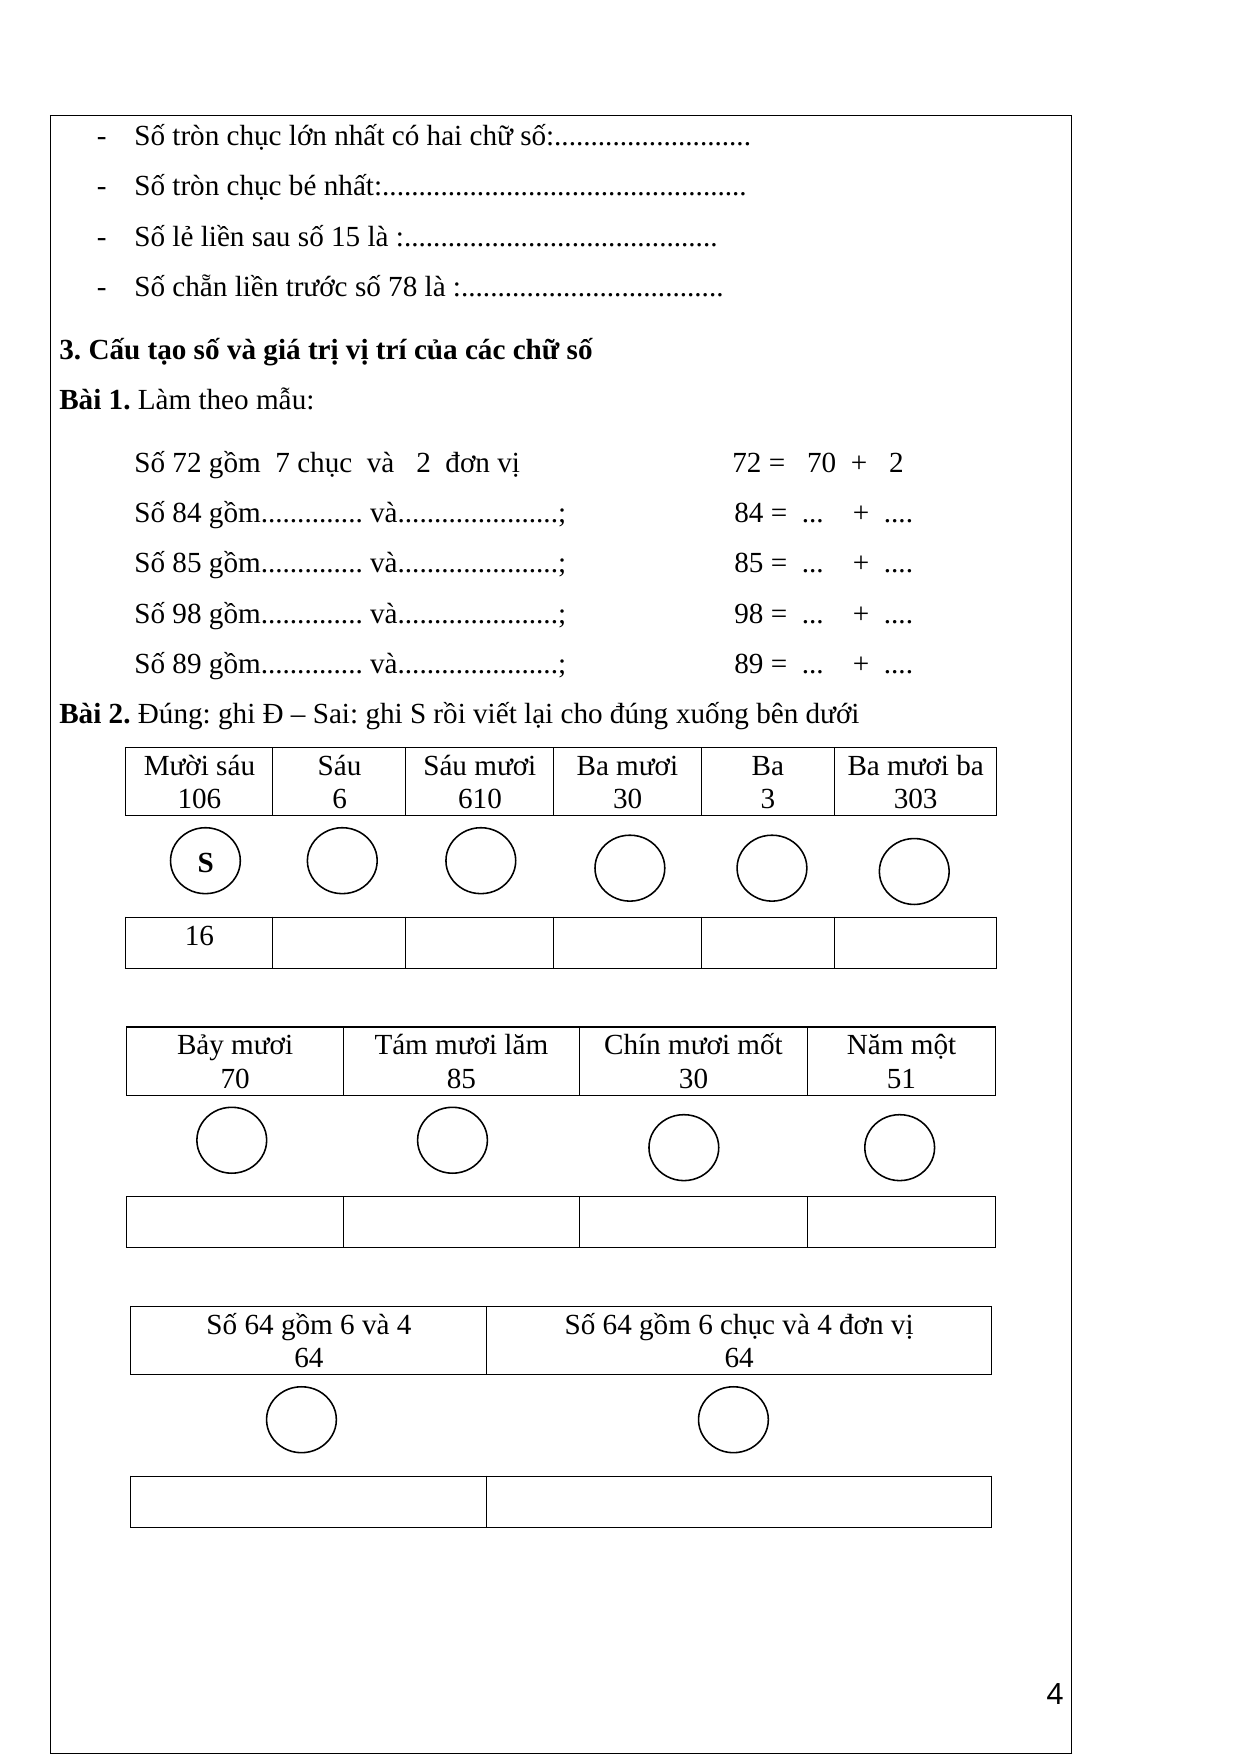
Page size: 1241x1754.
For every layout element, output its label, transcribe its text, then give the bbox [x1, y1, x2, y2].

list Số lẻ liền sau số 15 là :........................................... [97, 219, 1063, 252]
table_header Năm một 51 [808, 1028, 995, 1094]
table_cell [127, 1096, 343, 1196]
table_cell [554, 918, 701, 968]
table_header Sáu mươi 610 [406, 748, 553, 815]
table_cell [487, 1375, 991, 1476]
text Số 98 gồm.............. và......................; 98 = ... + .... [59, 596, 1063, 629]
table_cell [125, 816, 273, 917]
table_cell 16 [126, 918, 272, 968]
table_cell [273, 918, 405, 968]
text Bài 1. Làm theo mẫu: [59, 382, 1063, 416]
table_cell [406, 816, 553, 917]
text Số 89 gồm.............. và......................; 89 = ... + .... [59, 646, 1063, 680]
text Số 85 gồm.............. và......................; 85 = ... + .... [59, 546, 1063, 579]
table_cell [807, 1096, 995, 1196]
text Số 84 gồm.............. và......................; 84 = ... + .... [59, 495, 1063, 529]
table_cell [808, 1197, 995, 1247]
table_header Tám mươi lăm 85 [344, 1028, 579, 1094]
table_header Số 64 gồm 6 và 4 64 [131, 1307, 486, 1374]
table_cell [835, 918, 996, 968]
table_header Chín mươi mốt 30 [580, 1028, 807, 1094]
table_header Ba mươi 30 [554, 748, 701, 815]
table_header Sáu 6 [273, 748, 405, 815]
table_header Mười sáu 106 [126, 748, 272, 815]
table_cell [131, 1375, 487, 1476]
list Số tròn chục bé nhất:.................................................. [97, 168, 1063, 202]
table_header Ba mươi ba 303 [835, 748, 996, 815]
table_header Ba 3 [702, 748, 834, 815]
table_cell [554, 816, 701, 917]
table_cell [127, 1197, 343, 1247]
list Số chẵn liền trước số 78 là :.................................... [97, 269, 1063, 303]
table_cell [702, 918, 834, 968]
table_header Số 64 gồm 6 chục và 4 đơn vị 64 [487, 1307, 991, 1374]
table_header Bảy mươi 70 [127, 1028, 343, 1094]
table_cell [487, 1477, 991, 1527]
text 3. Cấu tạo số và giá trị vị trí của các chữ số [59, 332, 1063, 365]
table_cell [834, 816, 997, 917]
table_cell [273, 816, 406, 917]
table_cell [406, 918, 553, 968]
list Số tròn chục lớn nhất có hai chữ số:........................... [97, 118, 1063, 152]
table_cell [579, 1096, 807, 1196]
table_cell [701, 816, 834, 917]
table_cell [343, 1096, 579, 1196]
table_cell [131, 1477, 486, 1527]
table_cell [580, 1197, 807, 1247]
text Số 72 gồm 7 chục và 2 đơn vị 72 = 70 + 2 [59, 445, 1063, 478]
text Bài 2. Đúng: ghi Đ – Sai: ghi S rồi viết lại cho đúng xuống bên dưới [59, 697, 1063, 730]
table_cell [344, 1197, 579, 1247]
